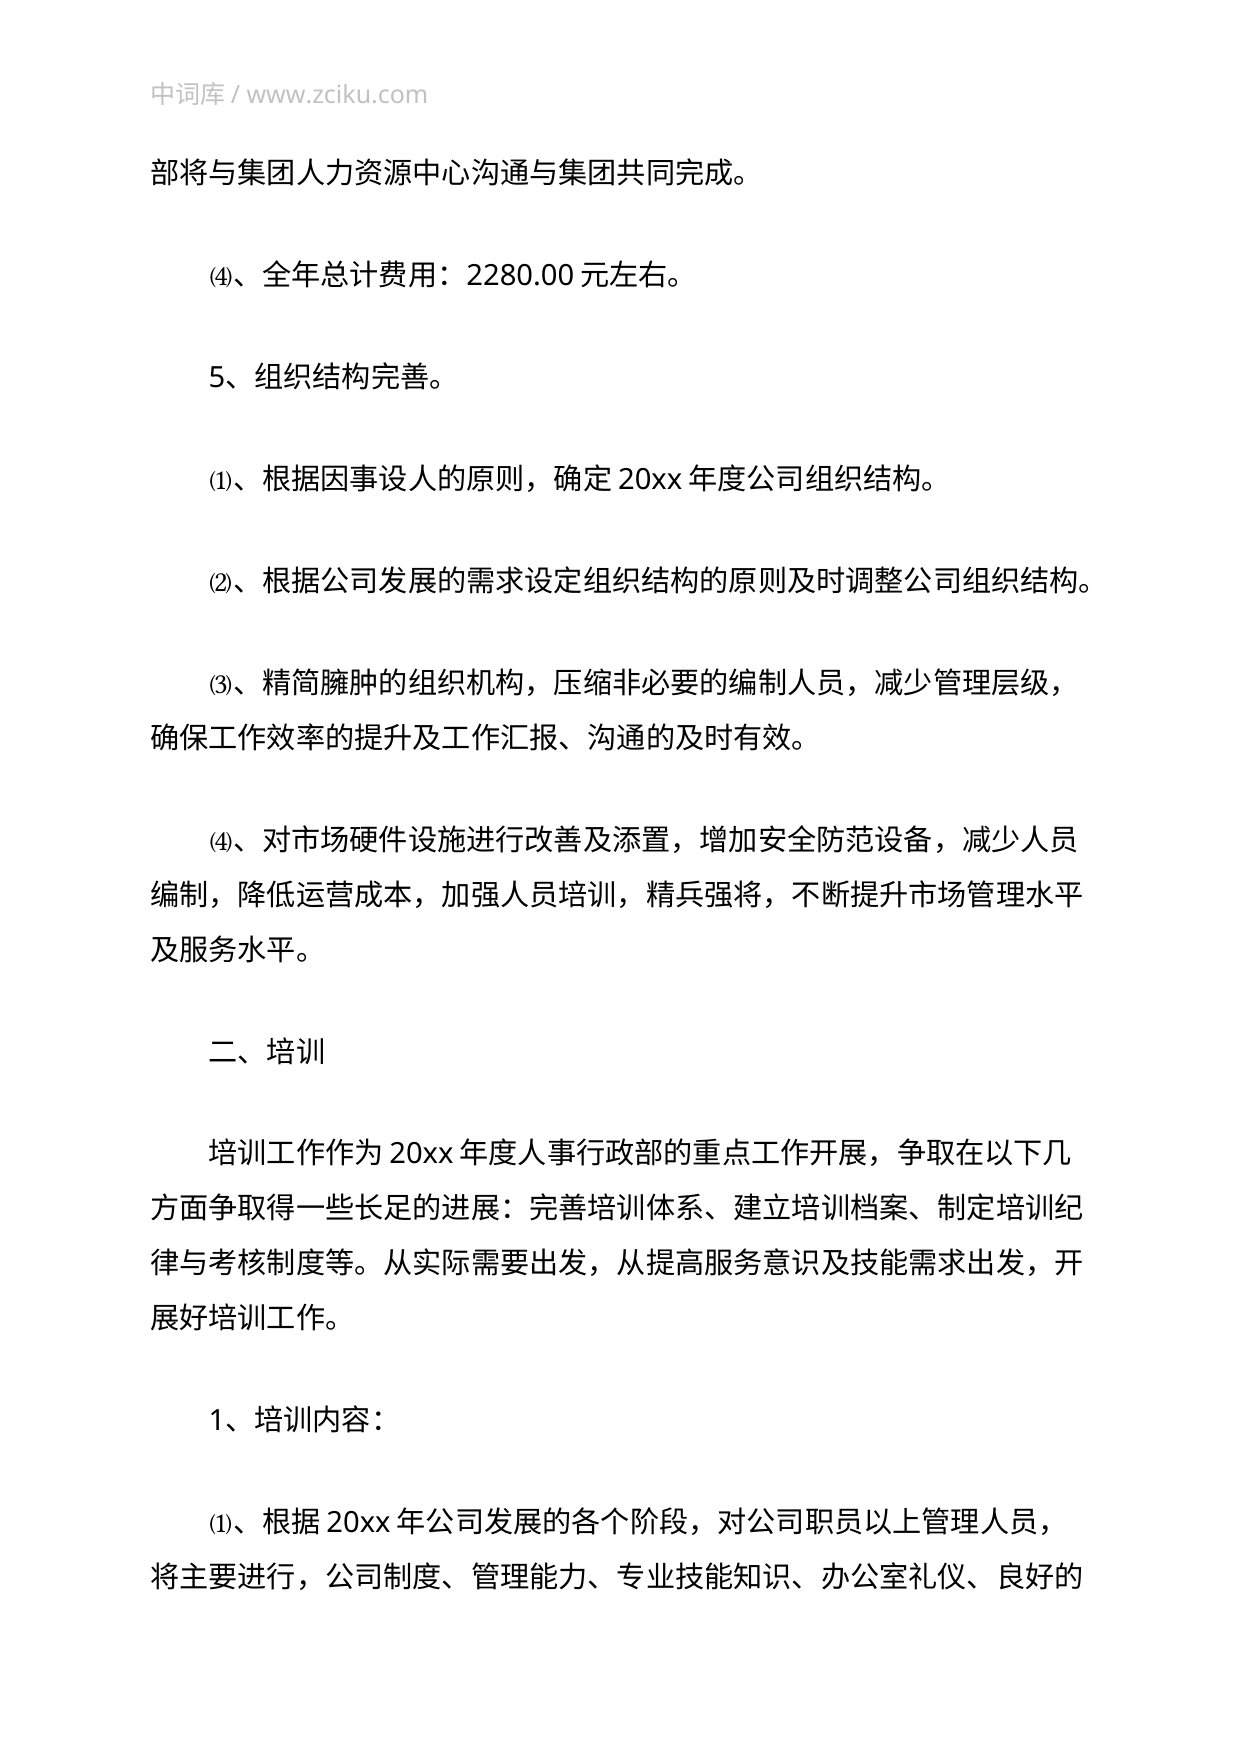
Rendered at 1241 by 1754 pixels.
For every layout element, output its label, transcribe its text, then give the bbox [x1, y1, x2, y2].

text 培训工作作为20xx年度人事行政部的重点工作开展，争取在以下几方面争取得一些长足的进展：完善培训体系、建立培训档案、制定培训纪律与考核制度等。从实际需要出发，从提高服务意识及技能需求出发，开展好培训工作。 [150, 1130, 1090, 1337]
text 5、组织结构完善。 [150, 354, 1090, 396]
text ⑷、对市场硬件设施进行改善及添置，增加安全防范设备，减少人员编制，降低运营成本，加强人员培训，精兵强将，不断提升市场管理水平及服务水平。 [150, 816, 1090, 969]
text ⑷、全年总计费用：2280.00元左右。 [150, 252, 1090, 294]
text ⑵、根据公司发展的需求设定组织结构的原则及时调整公司组织结构。 [150, 558, 1090, 600]
text ⑴、根据因事设人的原则，确定20xx年度公司组织结构。 [150, 456, 1090, 498]
text 1、培训内容： [150, 1396, 1090, 1439]
text ⑶、精简臃肿的组织机构，压缩非必要的编制人员，减少管理层级，确保工作效率的提升及工作汇报、沟通的及时有效。 [150, 660, 1090, 757]
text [150, 1498, 1090, 1596]
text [150, 150, 1090, 192]
text 二、培训 [150, 1028, 1090, 1070]
